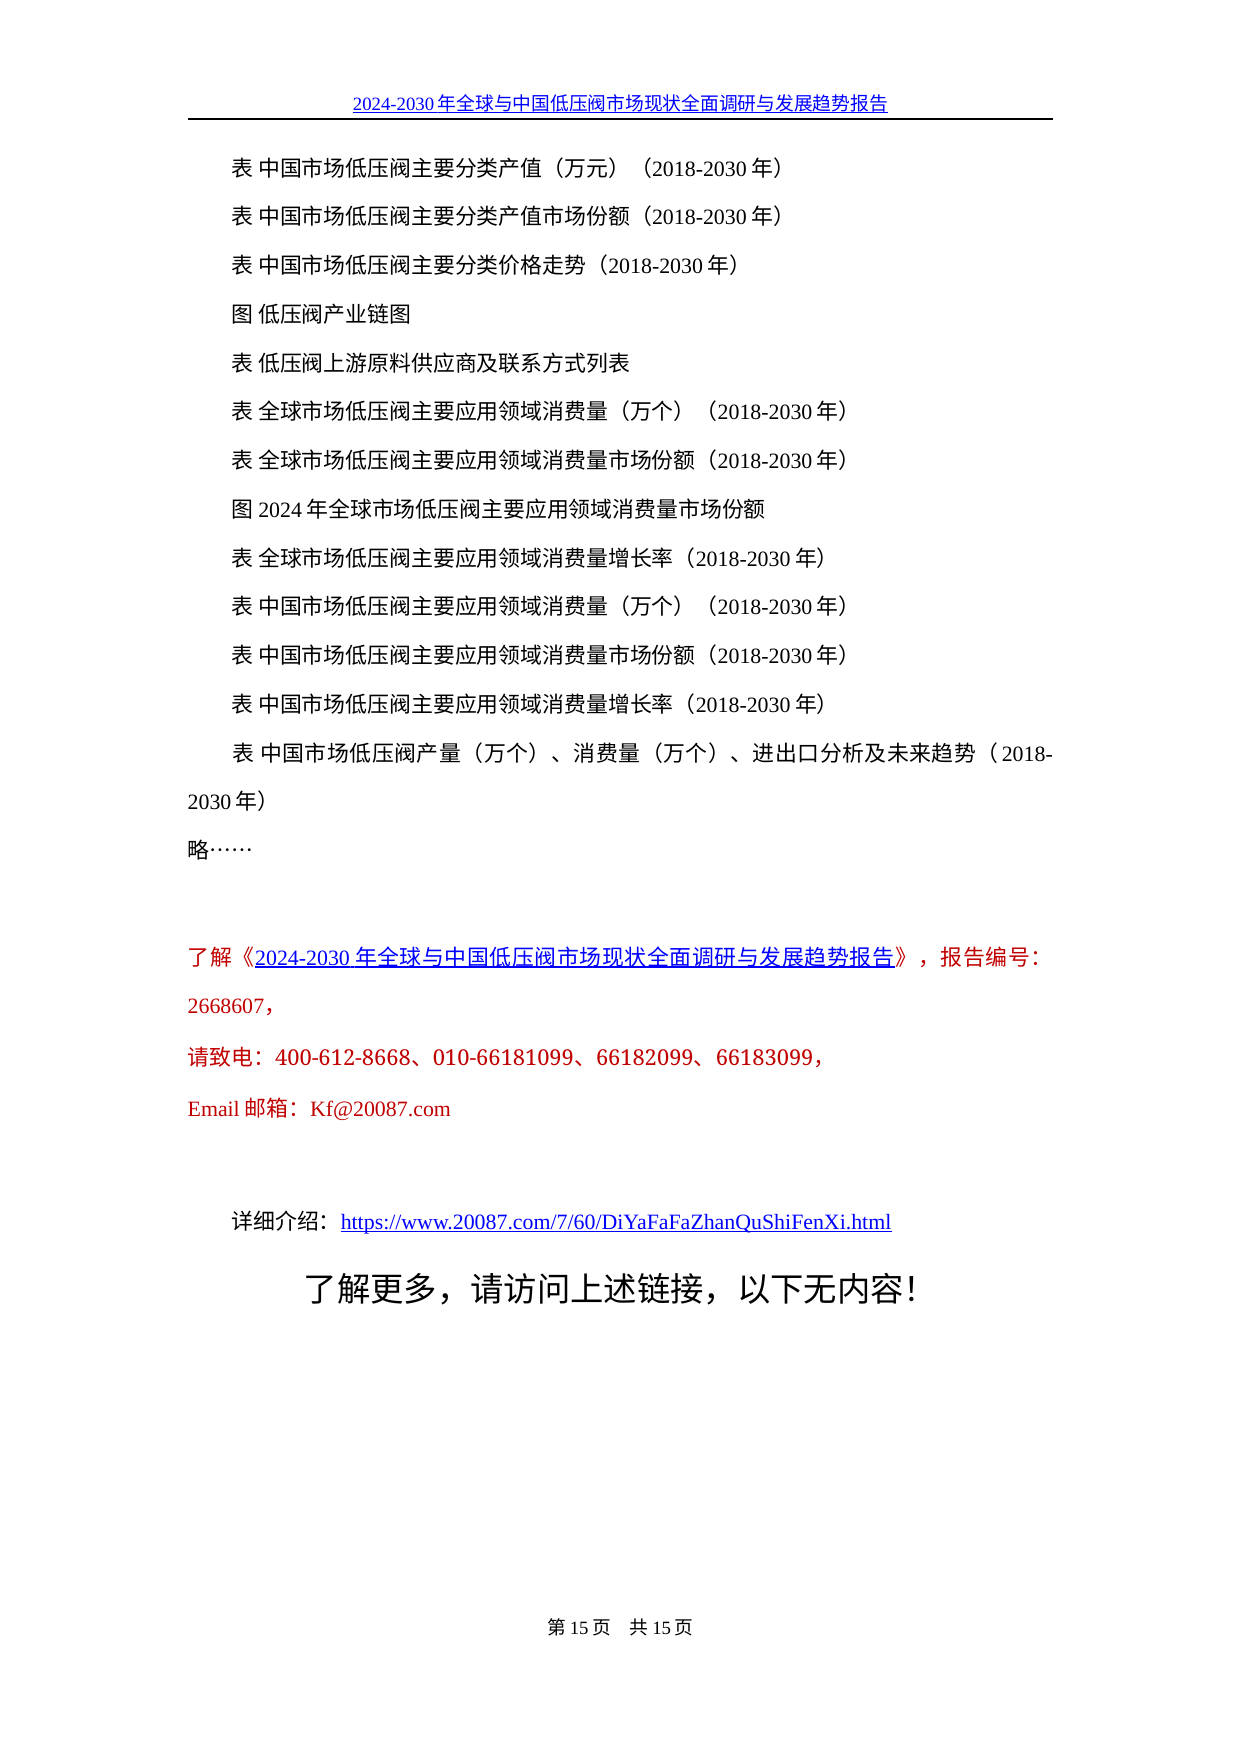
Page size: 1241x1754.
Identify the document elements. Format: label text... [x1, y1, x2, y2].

text 详细介绍：https://www.20087.com/7/60/DiYaFaFaZhanQuShiFenXi.html [187, 1204, 1053, 1236]
text 请致电：400-612-8668、010-66181099、66182099、66183099， [187, 1039, 1053, 1072]
text Email邮箱：Kf@20087.com [187, 1091, 1053, 1123]
text 了解《2024-2030年全球与中国低压阀市场现状全面调研与发展趋势报告》，报告编号：2668607， [187, 939, 1053, 1020]
title 了解更多，请访问上述链接，以下无内容！ [187, 1254, 1053, 1319]
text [187, 150, 1053, 865]
